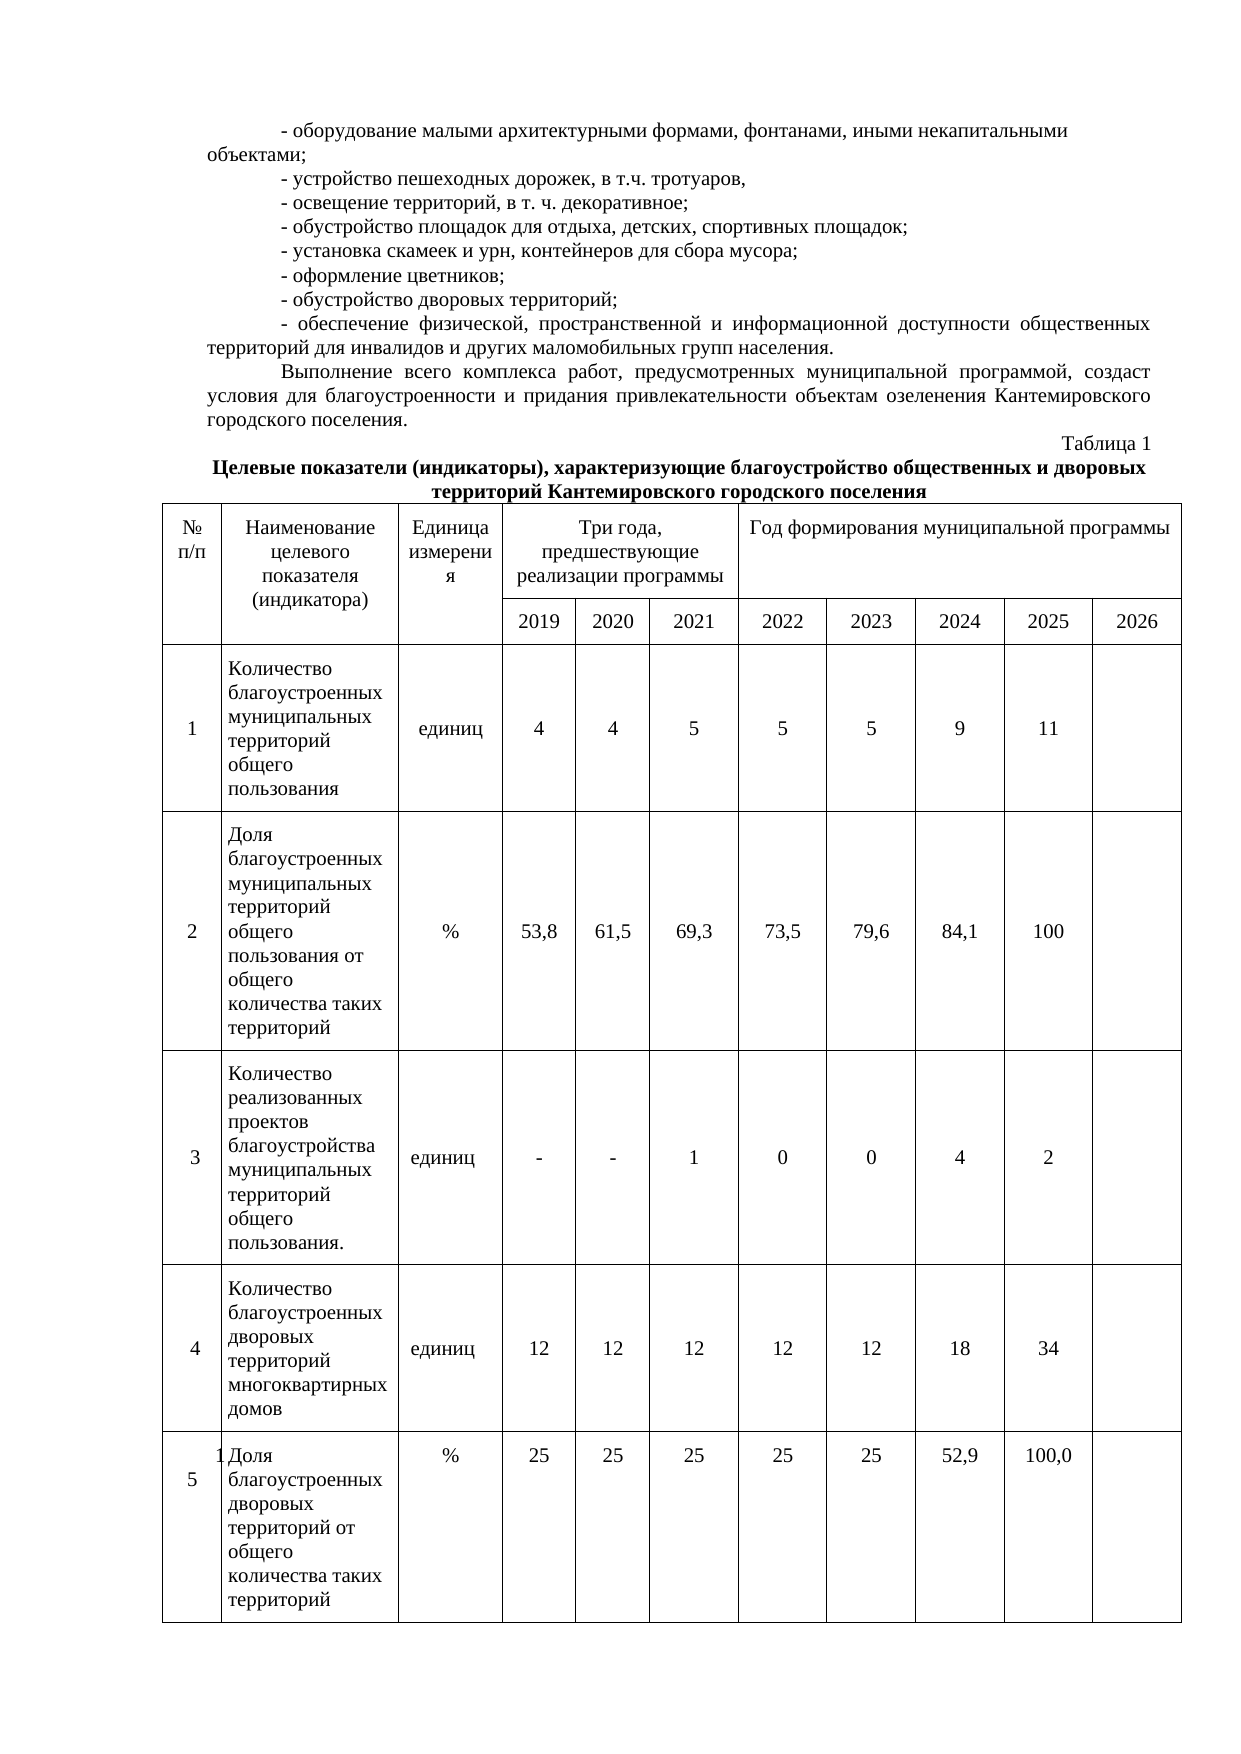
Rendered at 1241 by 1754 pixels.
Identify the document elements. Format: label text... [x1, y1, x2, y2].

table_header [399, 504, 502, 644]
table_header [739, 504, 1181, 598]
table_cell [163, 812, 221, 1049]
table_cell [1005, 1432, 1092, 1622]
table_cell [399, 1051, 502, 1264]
text - оборудование малыми архитектурными формами, фонтанами, иными некапитальными [207, 118, 1152, 142]
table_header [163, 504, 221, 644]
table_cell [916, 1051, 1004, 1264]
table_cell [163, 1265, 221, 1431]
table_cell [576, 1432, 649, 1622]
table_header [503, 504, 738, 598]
text - обеспечение физической, пространственной и информационной доступности общественных территорий для инвалидов и других маломобильных групп населения. [207, 311, 1152, 359]
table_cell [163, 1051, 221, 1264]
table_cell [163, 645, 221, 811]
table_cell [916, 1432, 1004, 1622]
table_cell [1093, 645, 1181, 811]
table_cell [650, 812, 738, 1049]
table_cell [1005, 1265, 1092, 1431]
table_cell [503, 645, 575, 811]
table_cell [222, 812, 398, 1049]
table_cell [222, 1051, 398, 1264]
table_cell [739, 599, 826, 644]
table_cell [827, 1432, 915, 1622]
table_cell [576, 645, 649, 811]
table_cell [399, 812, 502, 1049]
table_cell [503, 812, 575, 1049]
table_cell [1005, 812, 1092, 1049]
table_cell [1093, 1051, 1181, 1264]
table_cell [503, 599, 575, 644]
text - обустройство площадок для отдыха, детских, спортивных площадок; [207, 214, 1152, 238]
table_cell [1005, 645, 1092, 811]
text Целевые показатели (индикаторы), характеризующие благоустройство общественных и дворовых территорий Кантемировского городского поселения [207, 455, 1152, 503]
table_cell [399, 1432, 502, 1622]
text Таблица 1 [207, 431, 1152, 455]
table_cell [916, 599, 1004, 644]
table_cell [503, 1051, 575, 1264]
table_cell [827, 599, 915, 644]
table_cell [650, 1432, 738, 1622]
text Выполнение всего комплекса работ, предусмотренных муниципальной программой, создаст условия для благоустроенности и придания привлекательности объектам озеленения Кантемировского городского поселения. [207, 359, 1152, 431]
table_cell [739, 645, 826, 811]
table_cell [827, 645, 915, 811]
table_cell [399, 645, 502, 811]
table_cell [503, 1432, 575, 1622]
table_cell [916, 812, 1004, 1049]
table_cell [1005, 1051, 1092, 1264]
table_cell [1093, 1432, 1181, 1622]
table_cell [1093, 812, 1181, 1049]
text - установка скамеек и урн, контейнеров для сбора мусора; [207, 238, 1152, 262]
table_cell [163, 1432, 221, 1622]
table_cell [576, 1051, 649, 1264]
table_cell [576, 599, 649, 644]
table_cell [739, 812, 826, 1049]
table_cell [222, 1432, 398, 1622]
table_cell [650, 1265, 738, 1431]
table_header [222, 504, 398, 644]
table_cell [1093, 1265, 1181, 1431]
text - освещение территорий, в т. ч. декоративное; [207, 190, 1152, 214]
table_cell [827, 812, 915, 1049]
text - обустройство дворовых территорий; [207, 287, 1152, 311]
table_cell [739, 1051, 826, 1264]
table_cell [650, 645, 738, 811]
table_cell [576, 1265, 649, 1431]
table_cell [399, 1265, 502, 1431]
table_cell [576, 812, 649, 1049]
text - устройство пешеходных дорожек, в т.ч. тротуаров, [207, 166, 1152, 190]
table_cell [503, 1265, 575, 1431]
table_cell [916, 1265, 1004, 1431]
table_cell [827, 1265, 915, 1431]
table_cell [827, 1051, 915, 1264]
text объектами; [207, 142, 1152, 166]
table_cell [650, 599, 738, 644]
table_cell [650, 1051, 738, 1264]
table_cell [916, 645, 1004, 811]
text - оформление цветников; [207, 262, 1152, 287]
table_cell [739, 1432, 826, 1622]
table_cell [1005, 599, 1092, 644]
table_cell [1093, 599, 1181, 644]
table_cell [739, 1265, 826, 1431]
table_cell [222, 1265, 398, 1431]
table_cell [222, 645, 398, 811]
